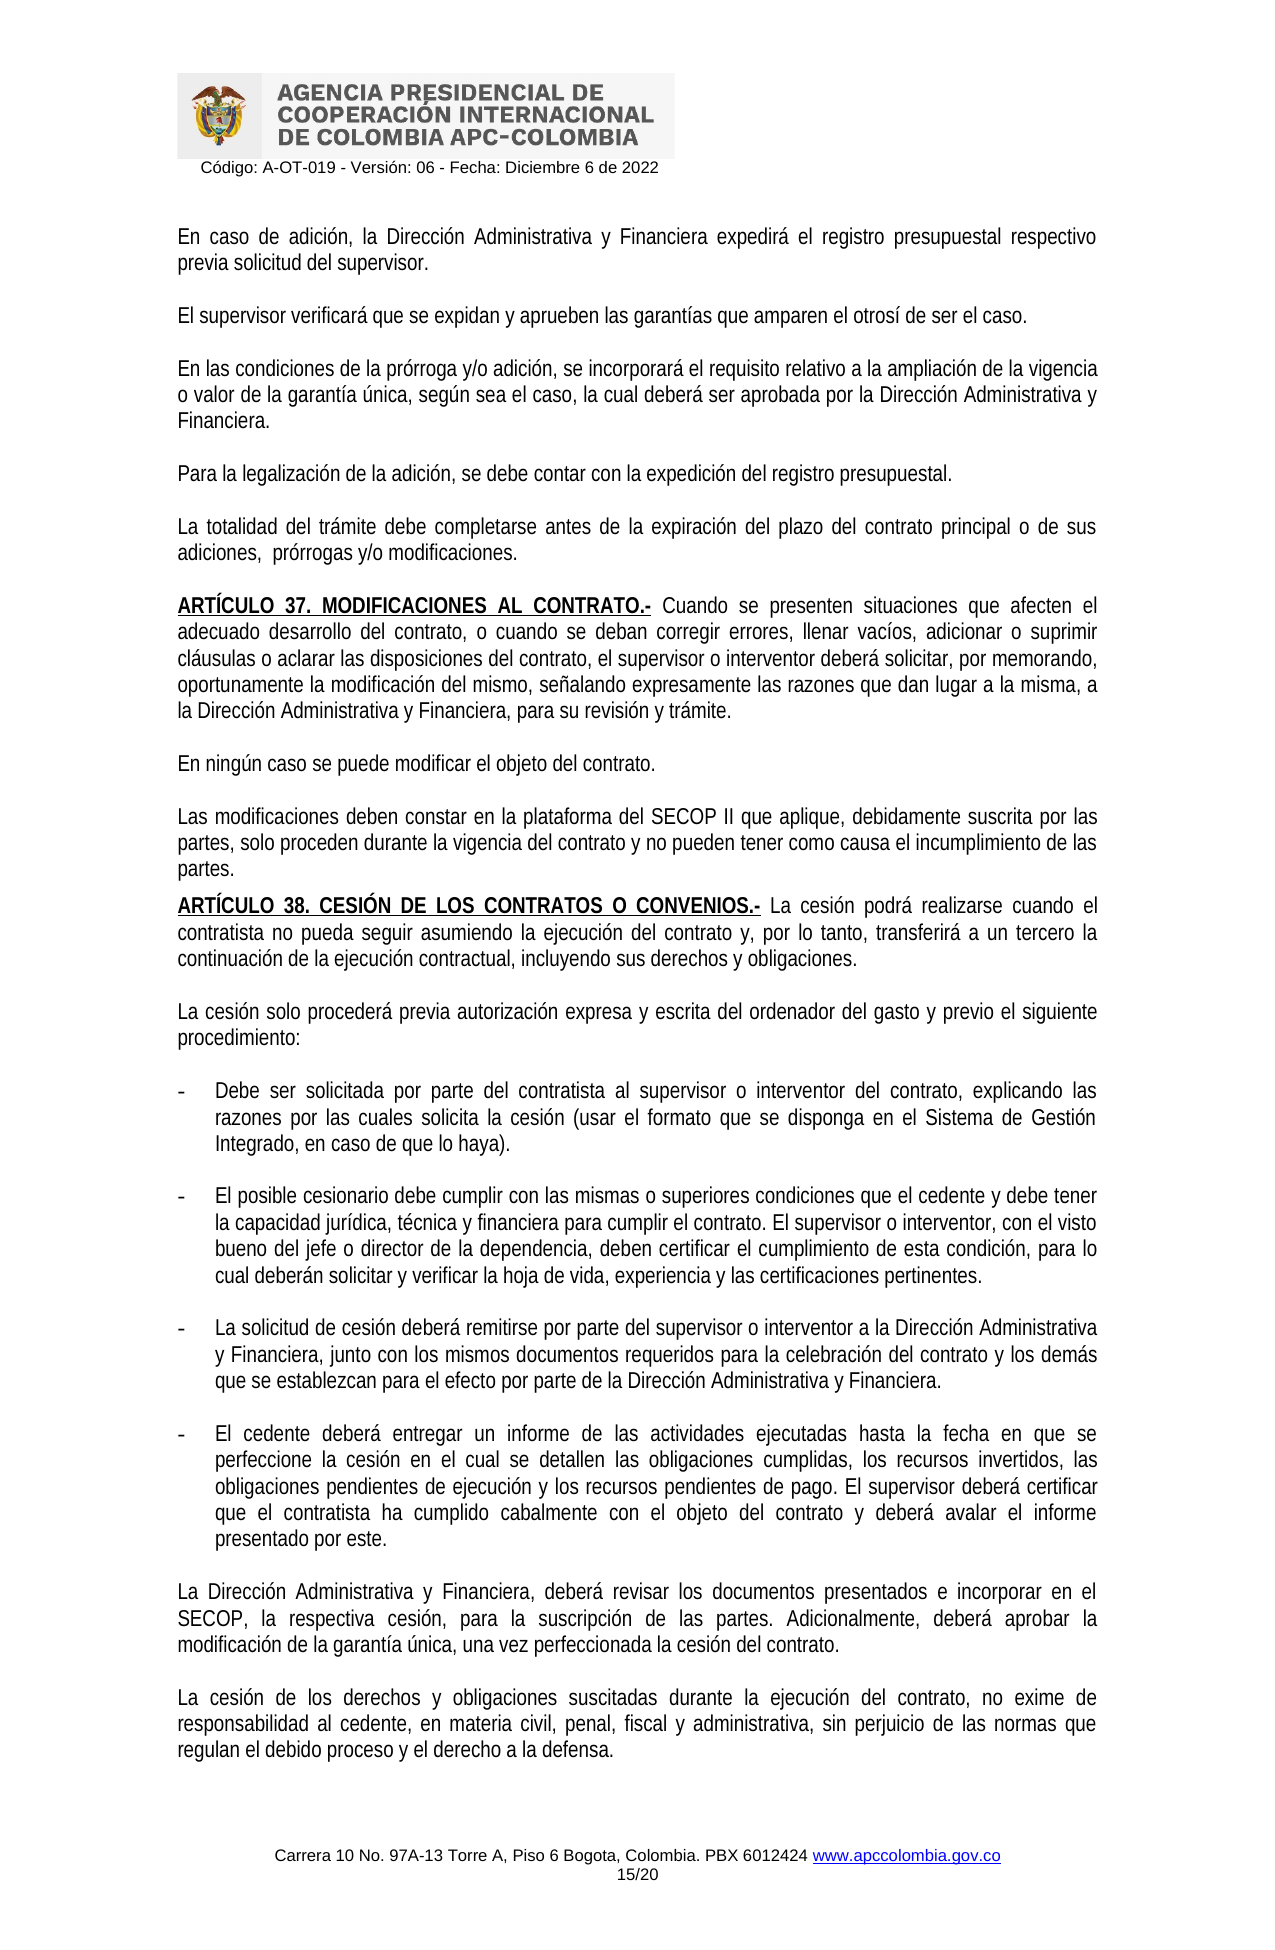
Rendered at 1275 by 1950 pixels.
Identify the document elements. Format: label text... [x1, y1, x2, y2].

text La totalidad del trámite debe completarse antes de la expiración del plazo del contrato principal o de sus adiciones, prórrogas y/o modificaciones. [177, 513, 1098, 566]
picture [177, 73, 675, 159]
text ARTÍCULO 38. CESIÓN DE LOS CONTRATOS O CONVENIOS.- La cesión podrá realizarse cuando el contratista no pueda seguir asumiendo la ejecución del contrato y, por lo tanto, transferirá a un tercero la continuación de la ejecución contractual, incluyendo sus derechos y obligaciones. [177, 892, 1098, 972]
list La solicitud de cesión deberá remitirse por parte del supervisor o interventor a la Dirección Administrativa y Financiera, junto con los mismos documentos requeridos para la celebración del contrato y los demás que se establezcan para el efecto por parte de la Dirección Administrativa y Financiera. [177, 1314, 1098, 1393]
text El supervisor verificará que se expidan y aprueben las garantías que amparen el otrosí de ser el caso. [177, 302, 1098, 328]
text ARTÍCULO 37. MODIFICACIONES AL CONTRATO.- Cuando se presenten situaciones que afecten el adecuado desarrollo del contrato, o cuando se deban corregir errores, llenar vacíos, adicionar o suprimir cláusulas o aclarar las disposiciones del contrato, el supervisor o interventor deberá solicitar, por memorando, oportunamente la modificación del mismo, señalando expresamente las razones que dan lugar a la misma, a la Dirección Administrativa y Financiera, para su revisión y trámite. [177, 592, 1098, 724]
text Las modificaciones deben constar en la plataforma del SECOP II que aplique, debidamente suscrita por las partes, solo proceden durante la vigencia del contrato y no pueden tener como causa el incumplimiento de las partes. [177, 803, 1098, 882]
text La cesión de los derechos y obligaciones suscitadas durante la ejecución del contrato, no exime de responsabilidad al cedente, en materia civil, penal, fiscal y administrativa, sin perjuicio de las normas que regulan el debido proceso y el derecho a la defensa. [177, 1683, 1098, 1763]
list El cedente deberá entregar un informe de las actividades ejecutadas hasta la fecha en que se perfeccione la cesión en el cual se detallen las obligaciones cumplidas, los recursos invertidos, las obligaciones pendientes de ejecución y los recursos pendientes de pago. El supervisor deberá certificar que el contratista ha cumplido cabalmente con el objeto del contrato y deberá avalar el informe presentado por este. [177, 1420, 1098, 1552]
list Debe ser solicitada por parte del contratista al supervisor o interventor del contrato, explicando las razones por las cuales solicita la cesión (usar el formato que se disponga en el Sistema de Gestión Integrado, en caso de que lo haya). [177, 1077, 1098, 1156]
list El posible cesionario debe cumplir con las mismas o superiores condiciones que el cedente y debe tener la capacidad jurídica, técnica y financiera para cumplir el contrato. El supervisor o interventor, con el visto bueno del jefe o director de la dependencia, deben certificar el cumplimiento de esta condición, para lo cual deberán solicitar y verificar la hoja de vida, experiencia y las certificaciones pertinentes. [177, 1182, 1098, 1288]
text Para la legalización de la adición, se debe contar con la expedición del registro presupuestal. [177, 460, 1098, 486]
text En caso de adición, la Dirección Administrativa y Financiera expedirá el registro presupuestal respectivo previa solicitud del supervisor. [177, 223, 1098, 276]
text La cesión solo procederá previa autorización expresa y escrita del ordenador del gasto y previo el siguiente procedimiento: [177, 998, 1098, 1051]
text En las condiciones de la prórroga y/o adición, se incorporará el requisito relativo a la ampliación de la vigencia o valor de la garantía única, según sea el caso, la cual deberá ser aprobada por la Dirección Administrativa y Financiera. [177, 355, 1098, 434]
text En ningún caso se puede modificar el objeto del contrato. [177, 750, 1098, 776]
text La Dirección Administrativa y Financiera, deberá revisar los documentos presentados e incorporar en el SECOP, la respectiva cesión, para la suscripción de las partes. Adicionalmente, deberá aprobar la modificación de la garantía única, una vez perfeccionada la cesión del contrato. [177, 1578, 1098, 1657]
